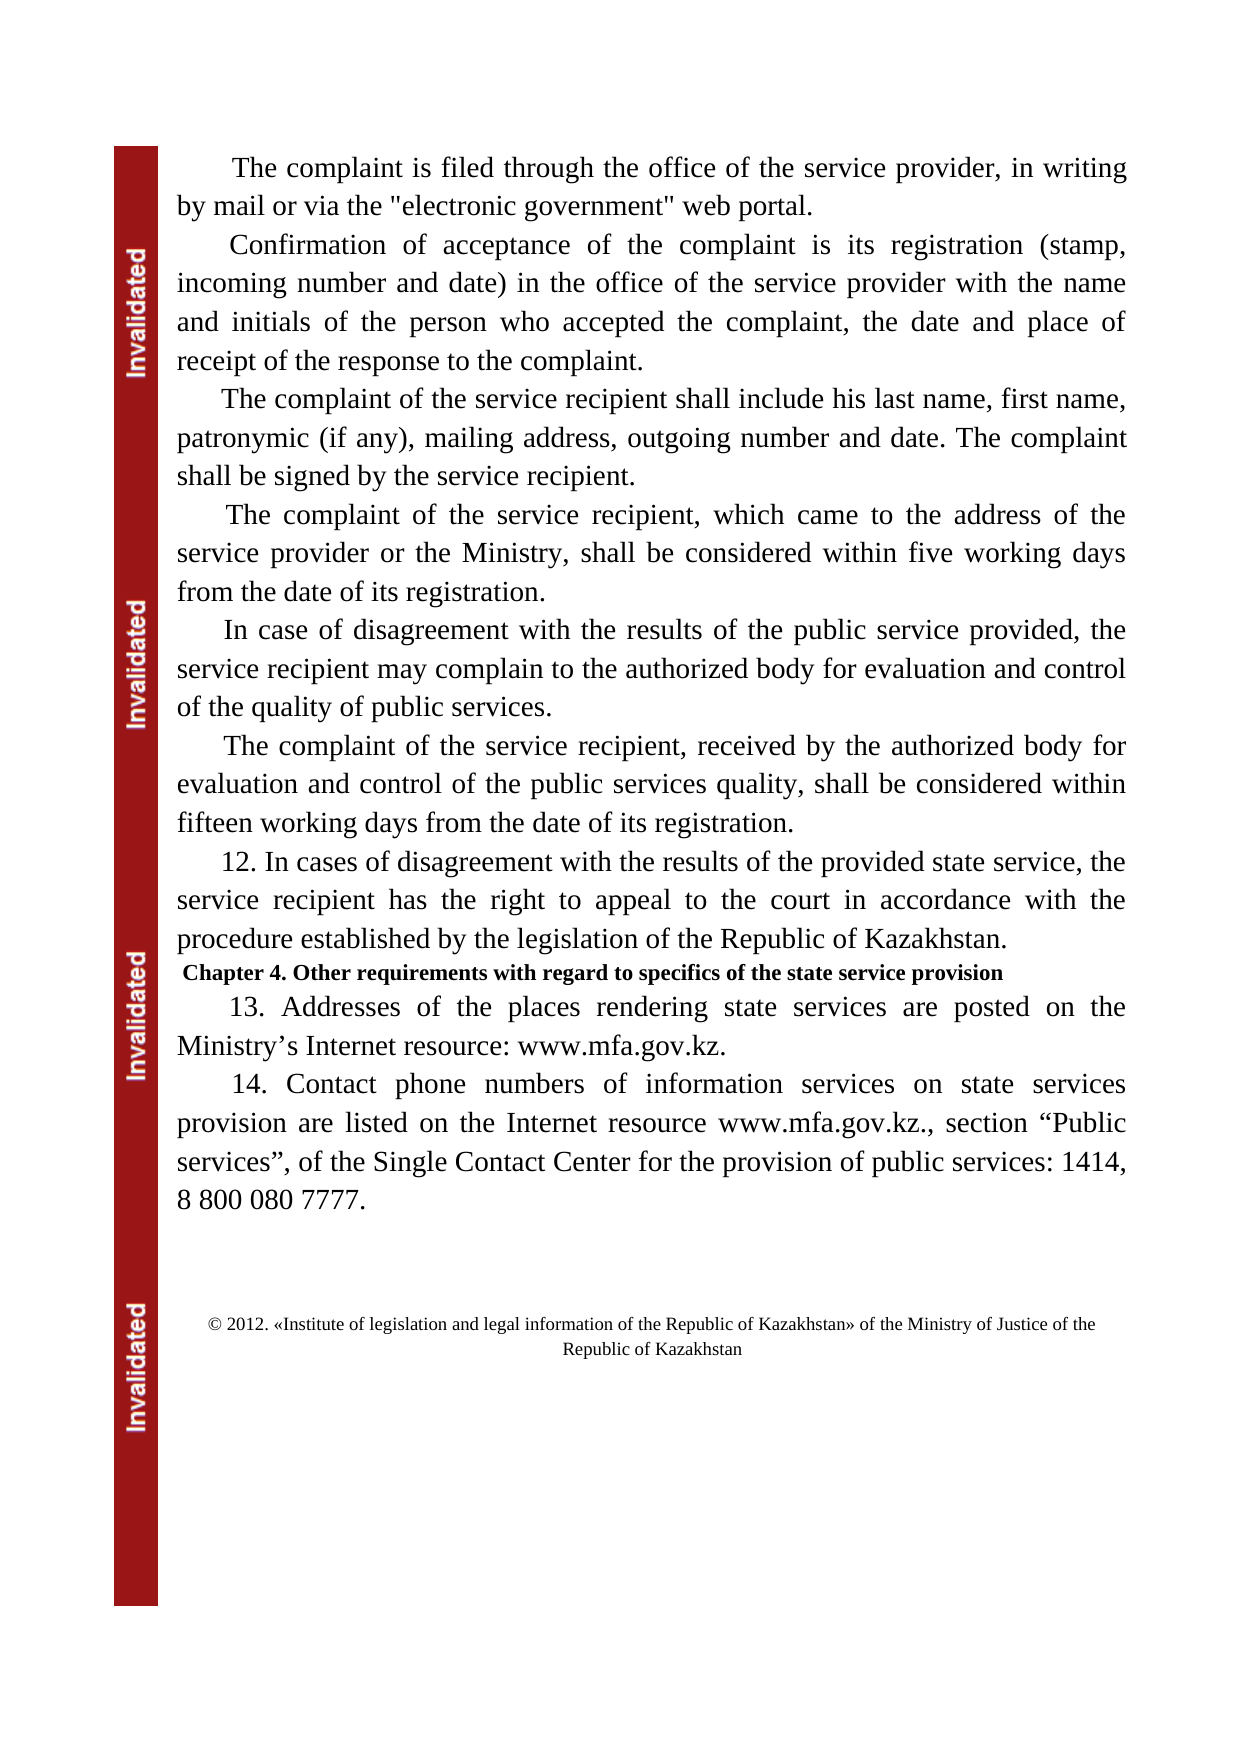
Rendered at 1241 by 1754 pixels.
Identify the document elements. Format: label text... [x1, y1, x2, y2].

picture [114, 222, 158, 227]
picture [114, 839, 158, 844]
text 14. Contact phone numbers of information services on state services provision are listed on the Internet resource www.mfa.gov.kz., section “Public services”, of the Single Contact Center for the provision of public services: 1414, 8 800 080 7777. [112, 1067, 1128, 1216]
text 13. Addresses of the places rendering state services are posted on the Ministry’s Internet resource: www.mfa.gov.kz. [112, 989, 1128, 1062]
text In case of disagreement with the results of the public service provided, the service recipient may complain to the authorized body for evaluation and control of the quality of public services. [112, 612, 1128, 723]
text The complaint of the service recipient, received by the authorized body for evaluation and control of the public services quality, shall be considered within fifteen working days from the date of its registration. [112, 728, 1128, 839]
picture [114, 1062, 158, 1067]
picture [114, 607, 158, 612]
text The complaint of the service recipient shall include his last name, first name, patronymic (if any), mailing address, outgoing number and date. The complaint shall be signed by the service recipient. [112, 381, 1128, 492]
text Chapter 4. Other requirements with regard to specifics of the state service provision [112, 959, 1128, 986]
picture [114, 954, 158, 959]
picture [114, 146, 158, 150]
text Confirmation of acceptance of the complaint is its registration (stamp, incoming number and date) in the office of the service provider with the name and initials of the person who accepted the complaint, the date and place of receipt of the response to the complaint. [112, 227, 1128, 376]
picture [114, 1359, 158, 1606]
text 12. In cases of disagreement with the results of the provided state service, the service recipient has the right to appeal to the court in accordance with the procedure established by the legislation of the Republic of Kazakhstan. [112, 844, 1128, 954]
text The complaint of the service recipient, which came to the address of the service provider or the Ministry, shall be considered within five working days from the date of its registration. [112, 497, 1128, 607]
picture [114, 1216, 158, 1313]
picture [114, 723, 158, 728]
text The complaint is filed through the office of the service provider, in writing by mail or via the "electronic government" web portal. [112, 150, 1128, 222]
picture [114, 376, 158, 381]
picture [114, 492, 158, 497]
text © 2012. «Institute of legislation and legal information of the Republic of Kazakhstan» of the Ministry of Justice of the Republic of Kazakhstan [112, 1313, 1128, 1359]
